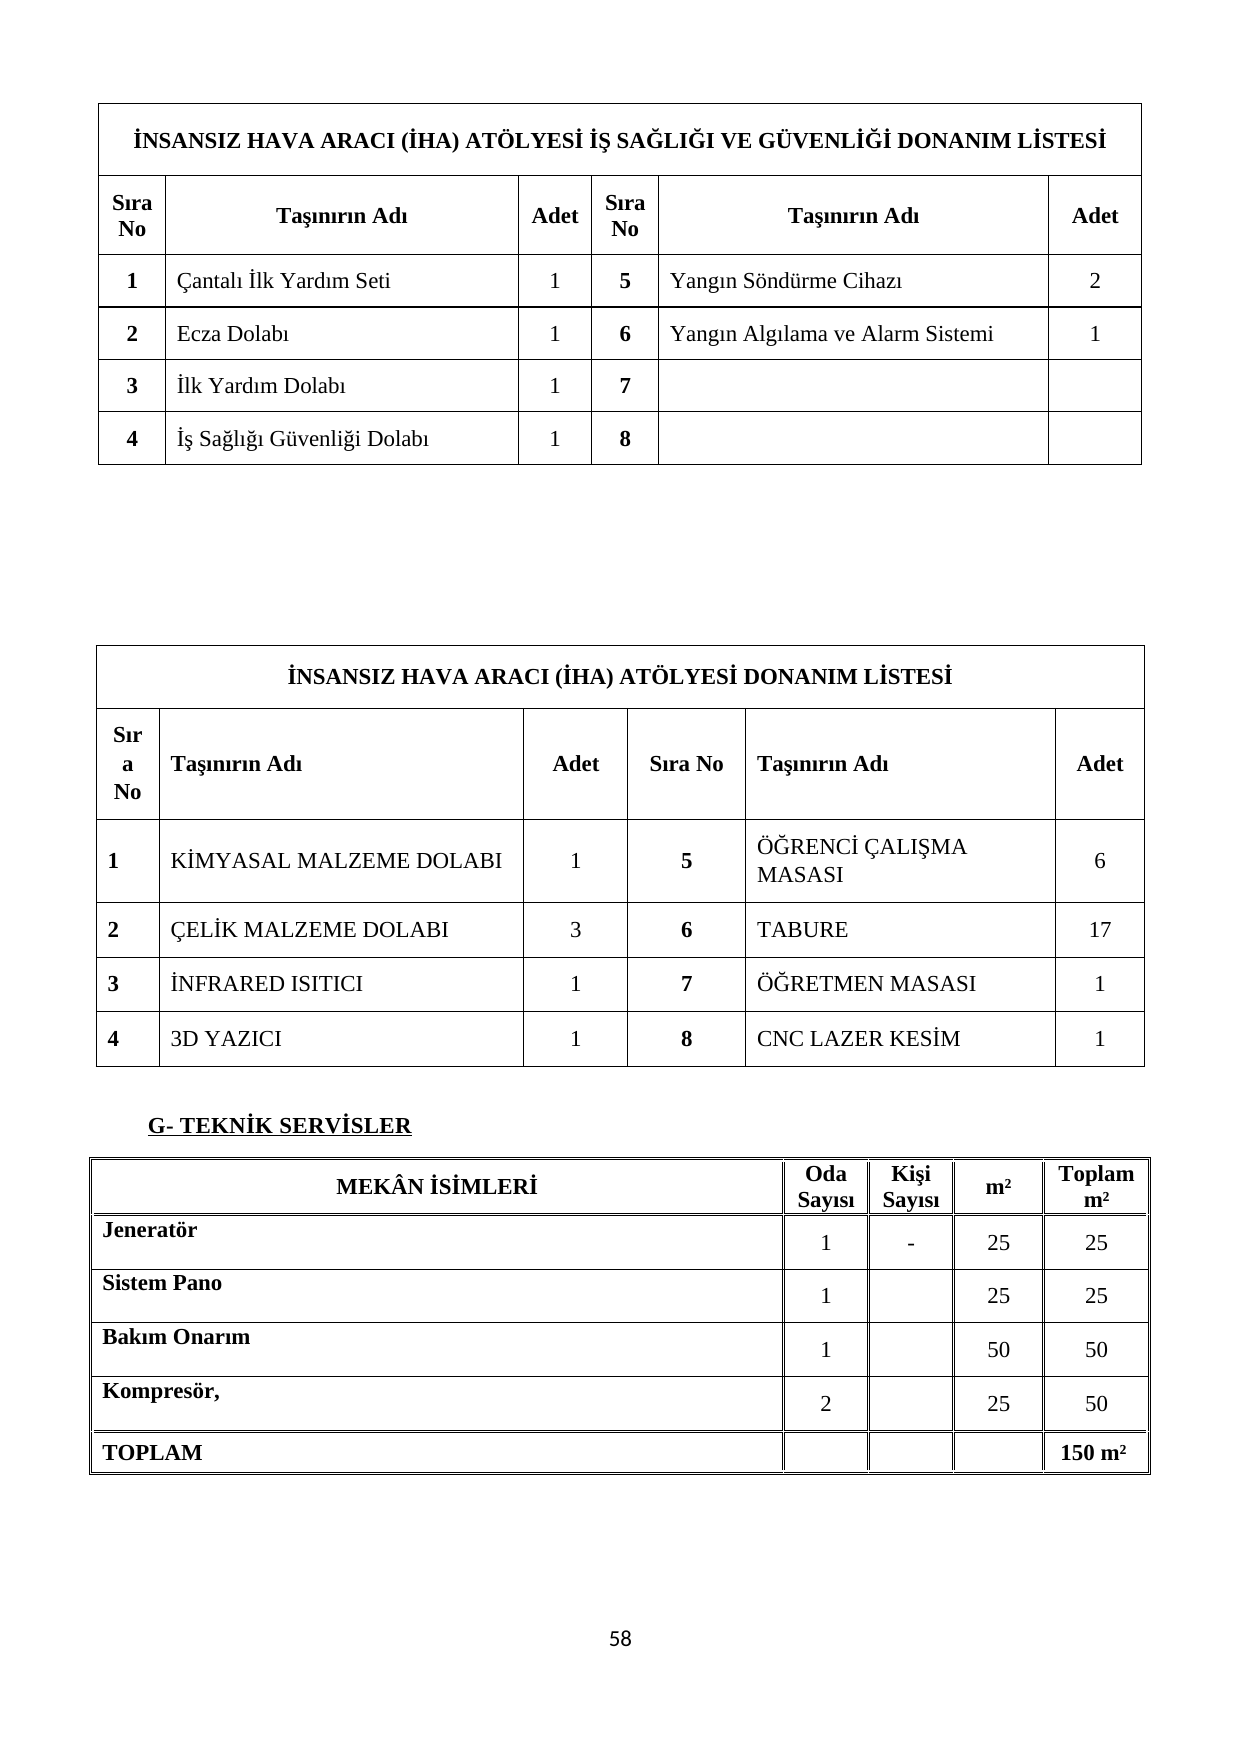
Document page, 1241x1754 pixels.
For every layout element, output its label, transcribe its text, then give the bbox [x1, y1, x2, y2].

table_cell 1 [785, 1270, 867, 1322]
table_cell 3D YAZICI [160, 1012, 523, 1066]
table_cell 2 [97, 903, 159, 957]
table_cell 3 [524, 903, 627, 957]
table_cell [870, 1270, 952, 1322]
table_cell 3 [97, 958, 159, 1011]
table_cell Taşınırın Adı [746, 709, 1055, 819]
table_cell 7 [592, 360, 658, 411]
table_cell 1 [524, 958, 627, 1011]
table_cell - [870, 1216, 952, 1268]
table_cell Bakım Onarım [92, 1323, 782, 1376]
table_cell Ecza Dolabı [166, 308, 518, 359]
table_cell 1 [519, 412, 591, 464]
table_cell KİMYASAL MALZEME DOLABI [160, 820, 523, 902]
table_cell Adet [519, 176, 591, 254]
table_cell 6 [592, 308, 658, 359]
table_cell 1 [519, 308, 591, 359]
table_cell ÖĞRENCİ ÇALIŞMA MASASI [746, 820, 1055, 902]
table_cell 50 [1045, 1377, 1148, 1430]
table_cell 3 [99, 360, 165, 411]
table_cell 1 [785, 1323, 867, 1376]
table_cell 1 [1049, 308, 1141, 359]
table_cell 17 [1056, 903, 1144, 957]
table_cell 25 [1045, 1270, 1148, 1322]
table_cell Adet [1049, 176, 1141, 254]
table_cell Çantalı İlk Yardım Seti [166, 255, 518, 306]
table_header İNSANSIZ HAVA ARACI (İHA) ATÖLYESİ İŞ SAĞLIĞI VE GÜVENLİĞİ DONANIM LİSTESİ [99, 104, 1141, 175]
table_cell [1049, 360, 1141, 411]
table_cell Taşınırın Adı [160, 709, 523, 819]
table_cell [659, 360, 1048, 411]
table_cell ÇELİK MALZEME DOLABI [160, 903, 523, 957]
table_cell 50 [1045, 1323, 1148, 1376]
table_cell 150 m² [1043, 1430, 1148, 1472]
table_cell 2 [785, 1377, 867, 1430]
table_cell 1 [524, 1012, 627, 1066]
table_cell CNC LAZER KESİM [746, 1012, 1055, 1066]
table_cell 4 [99, 412, 165, 464]
table_cell 5 [628, 820, 745, 902]
table_cell 1 [519, 360, 591, 411]
table_cell Sıra No [592, 176, 658, 254]
table_cell 1 [524, 820, 627, 902]
table_cell 2 [1049, 255, 1141, 306]
table_cell İlk Yardım Dolabı [166, 360, 518, 411]
table_cell [868, 1433, 953, 1472]
table_cell Sıra No [628, 709, 745, 819]
table_cell Sistem Pano [92, 1270, 782, 1322]
table_cell 1 [785, 1216, 867, 1268]
table_cell 6 [1056, 820, 1144, 902]
table_cell Kompresör, [92, 1377, 782, 1430]
table_cell 7 [628, 958, 745, 1011]
table_cell Yangın Söndürme Cihazı [659, 255, 1048, 306]
table_cell 25 [955, 1270, 1042, 1322]
table_cell 1 [97, 820, 159, 902]
table_cell 25 [955, 1377, 1042, 1430]
table_header İNSANSIZ HAVA ARACI (İHA) ATÖLYESİ DONANIM LİSTESİ [97, 646, 1144, 708]
table_cell TOPLAM [92, 1430, 783, 1472]
table_cell Yangın Algılama ve Alarm Sistemi [659, 308, 1048, 359]
table_cell 8 [628, 1012, 745, 1066]
table_cell [870, 1323, 952, 1376]
table_cell 6 [628, 903, 745, 957]
table_cell 1 [99, 255, 165, 306]
table_cell ÖĞRETMEN MASASI [746, 958, 1055, 1011]
table_cell 4 [97, 1012, 159, 1066]
table_cell [1049, 412, 1141, 464]
table_cell [783, 1433, 868, 1472]
table_header Oda Sayısı [783, 1160, 868, 1213]
table_cell Taşınırın Adı [659, 176, 1048, 254]
table_cell TABURE [746, 903, 1055, 957]
table_cell İNFRARED ISITICI [160, 958, 523, 1011]
table_cell Adet [1056, 709, 1144, 819]
table_cell 1 [1056, 958, 1144, 1011]
table_cell Taşınırın Adı [166, 176, 518, 254]
table_cell 25 [1045, 1213, 1148, 1268]
table_header Kişi Sayısı [868, 1160, 953, 1213]
table_cell 1 [519, 255, 591, 306]
table_cell [659, 412, 1048, 464]
table_cell İş Sağlığı Güvenliği Dolabı [166, 412, 518, 464]
table_cell 2 [99, 308, 165, 359]
table_cell Adet [524, 709, 627, 819]
table_cell 5 [592, 255, 658, 306]
table_cell Sıra No [99, 176, 165, 254]
table_header MEKÂN İSİMLERİ [92, 1160, 783, 1213]
table_cell 8 [592, 412, 658, 464]
table_header m² [954, 1160, 1043, 1213]
table_cell 25 [955, 1216, 1042, 1268]
table_cell Sıra No [97, 709, 159, 819]
table_cell [954, 1433, 1043, 1472]
table_cell 50 [955, 1323, 1042, 1376]
table_header Toplam m² [1043, 1160, 1148, 1213]
table_cell 1 [1056, 1012, 1144, 1066]
text G- TEKNİK SERVİSLER [148, 1112, 1092, 1138]
table_cell Jeneratör [92, 1213, 782, 1268]
table_cell [870, 1377, 952, 1430]
